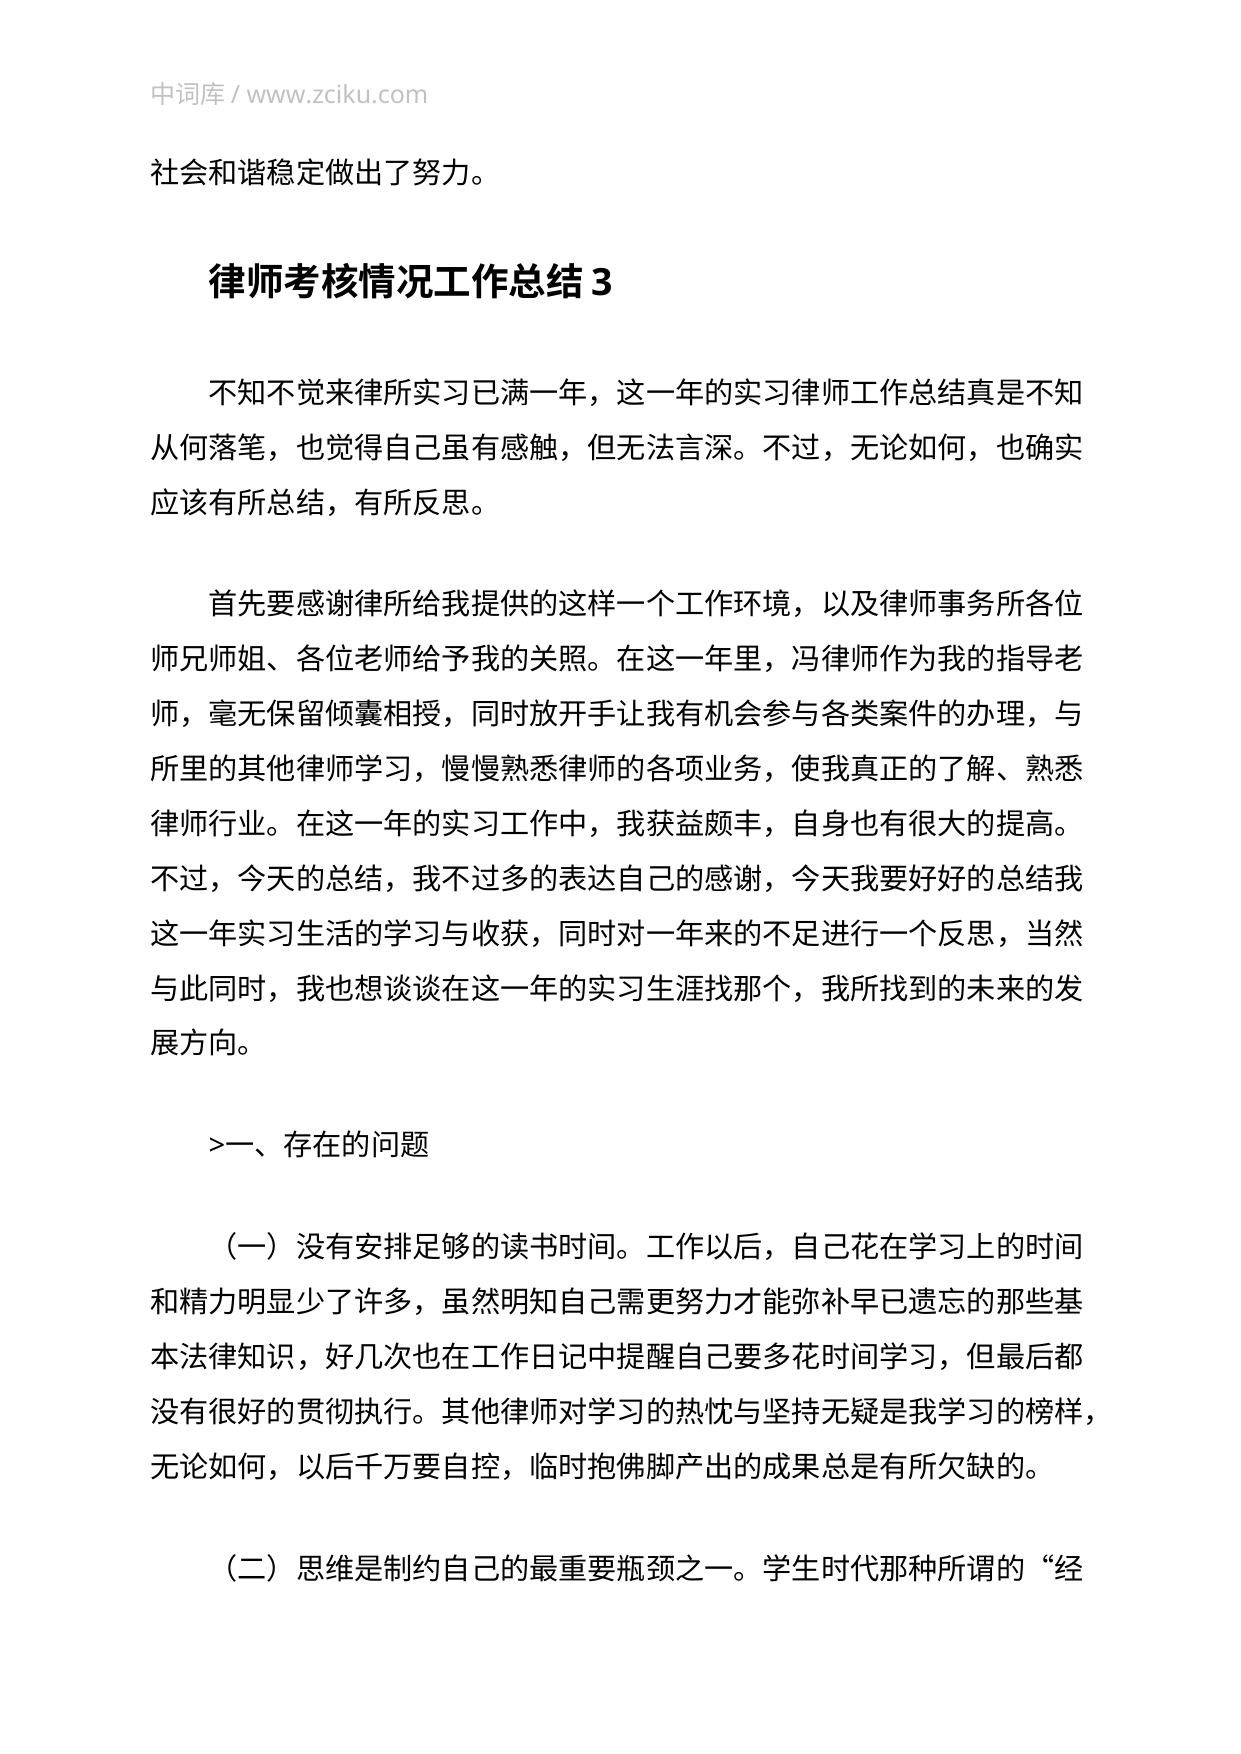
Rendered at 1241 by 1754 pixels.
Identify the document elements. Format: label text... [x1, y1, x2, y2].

text 不知不觉来律所实习已满一年，这一年的实习律师工作总结真是不知从何落笔，也觉得自己虽有感触，但无法言深。不过，无论如何，也确实应该有所总结，有所反思。 [150, 369, 1090, 521]
text >一、存在的问题 [150, 1122, 1090, 1164]
text 首先要感谢律所给我提供的这样一个工作环境，以及律师事务所各位师兄师姐、各位老师给予我的关照。在这一年里，冯律师作为我的指导老师，毫无保留倾囊相授，同时放开手让我有机会参与各类案件的办理，与所里的其他律师学习，慢慢熟悉律师的各项业务，使我真正的了解、熟悉律师行业。在这一年的实习工作中，我获益颇丰，自身也有很大的提高。不过，今天的总结，我不过多的表达自己的感谢，今天我要好好的总结我这一年实习生活的学习与收获，同时对一年来的不足进行一个反思，当然与此同时，我也想谈谈在这一年的实习生涯找那个，我所找到的未来的发展方向。 [150, 581, 1090, 1062]
text （一）没有安排足够的读书时间。工作以后，自己花在学习上的时间和精力明显少了许多，虽然明知自己需更努力才能弥补早已遗忘的那些基本法律知识，好几次也在工作日记中提醒自己要多花时间学习，但最后都没有很好的贯彻执行。其他律师对学习的热忱与坚持无疑是我学习的榜样，无论如何，以后千万要自控，临时抱佛脚产出的成果总是有所欠缺的。 [150, 1224, 1090, 1486]
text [150, 150, 1090, 192]
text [150, 1545, 1090, 1587]
text 律师考核情况工作总结3 [150, 252, 1090, 306]
